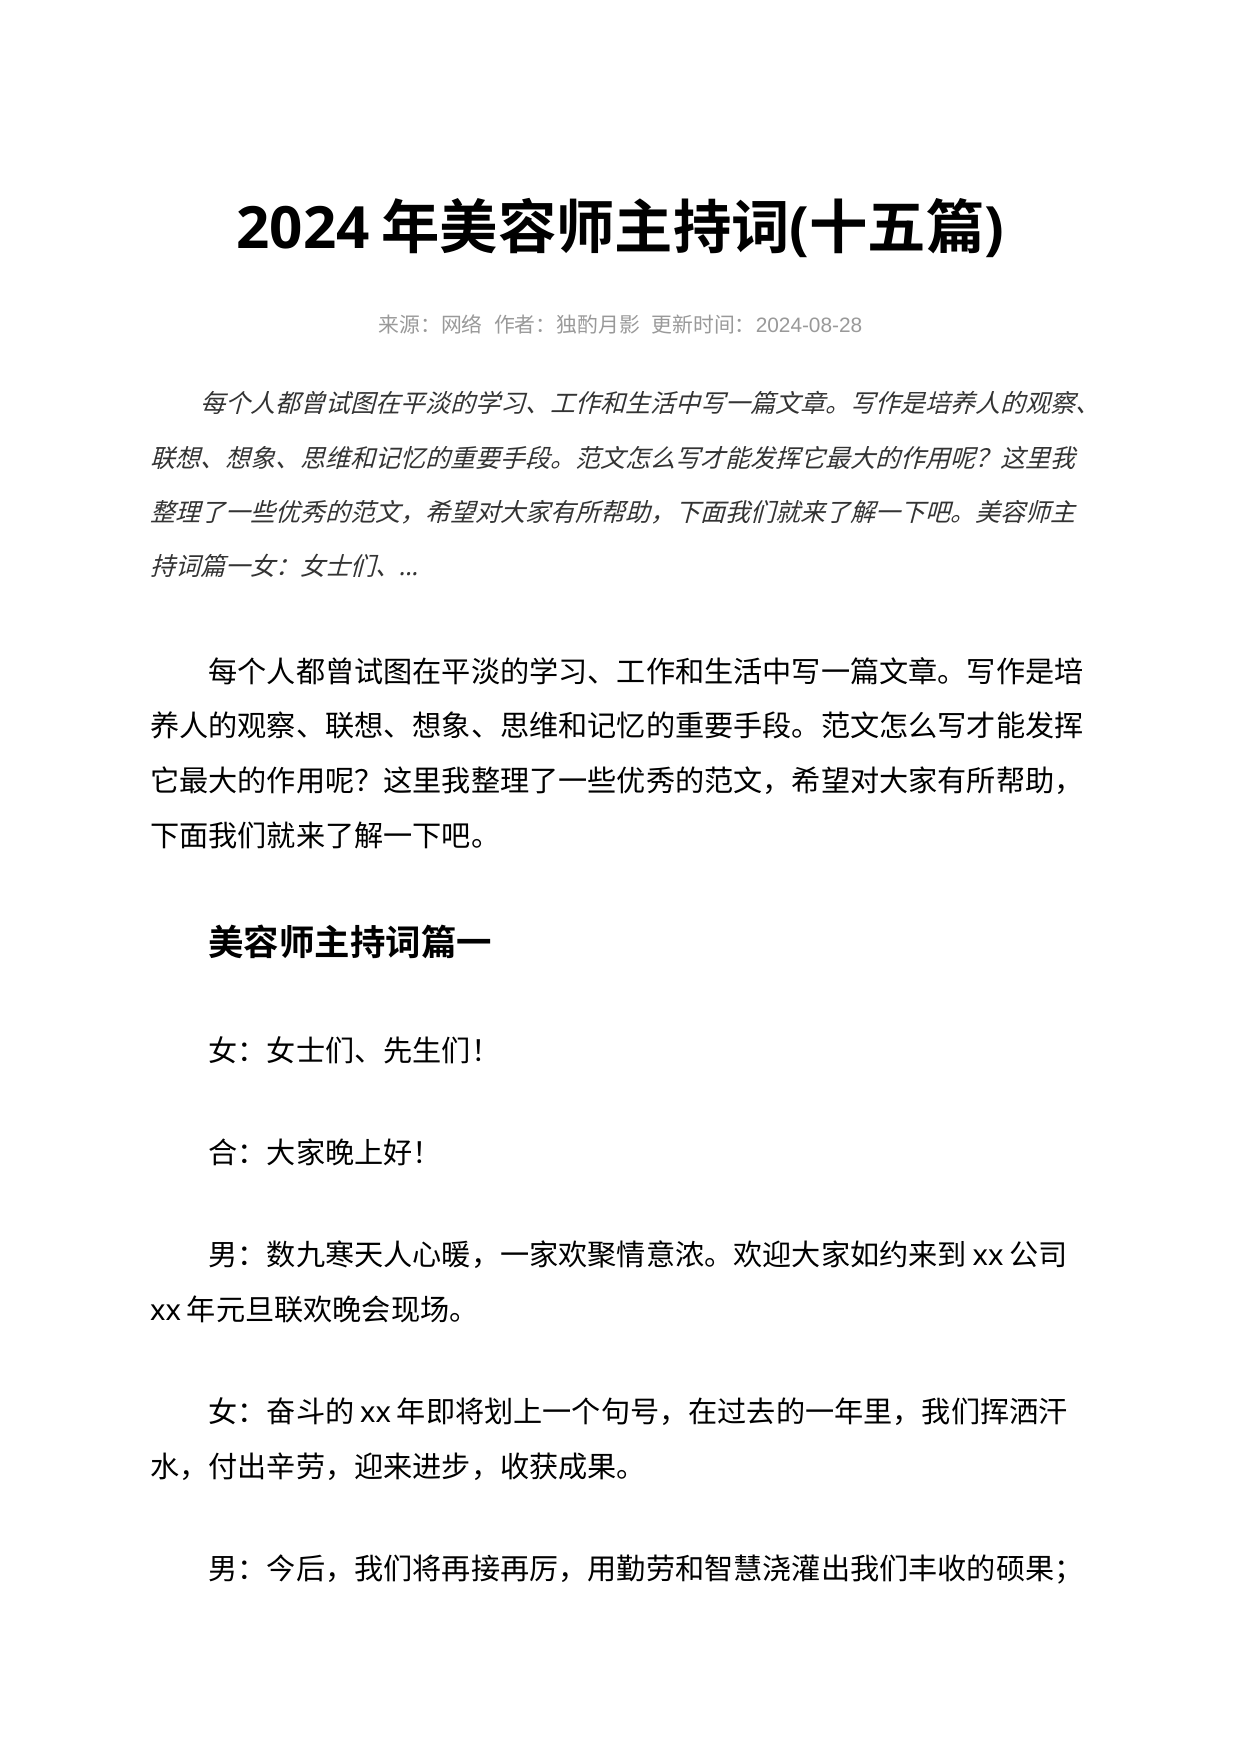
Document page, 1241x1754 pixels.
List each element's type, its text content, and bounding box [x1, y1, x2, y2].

text 美容师主持词篇一 [150, 914, 1090, 966]
text 女：奋斗的xx年即将划上一个句号，在过去的一年里，我们挥洒汗水，付出辛劳，迎来进步，收获成果。 [150, 1388, 1090, 1486]
text 每个人都曾试图在平淡的学习、工作和生活中写一篇文章。写作是培养人的观察、联想、想象、思维和记忆的重要手段。范文怎么写才能发挥它最大的作用呢？这里我整理了一些优秀的范文，希望对大家有所帮助，下面我们就来了解一下吧。美容师主持词篇一女：女士们、... [150, 384, 1090, 583]
text 每个人都曾试图在平淡的学习、工作和生活中写一篇文章。写作是培养人的观察、联想、想象、思维和记忆的重要手段。范文怎么写才能发挥它最大的作用呢？这里我整理了一些优秀的范文，希望对大家有所帮助，下面我们就来了解一下吧。 [150, 648, 1090, 855]
text 来源：网络 作者：独酌月影 更新时间：2024-08-28 [150, 313, 1090, 337]
subtitle 2024年美容师主持词(十五篇) [150, 181, 1090, 266]
text 男：数九寒天人心暖，一家欢聚情意浓。欢迎大家如约来到xx公司xx年元旦联欢晚会现场。 [150, 1232, 1090, 1329]
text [150, 1545, 1090, 1588]
text 女：女士们、先生们！ [150, 1028, 1090, 1070]
text 合：大家晚上好！ [150, 1130, 1090, 1172]
